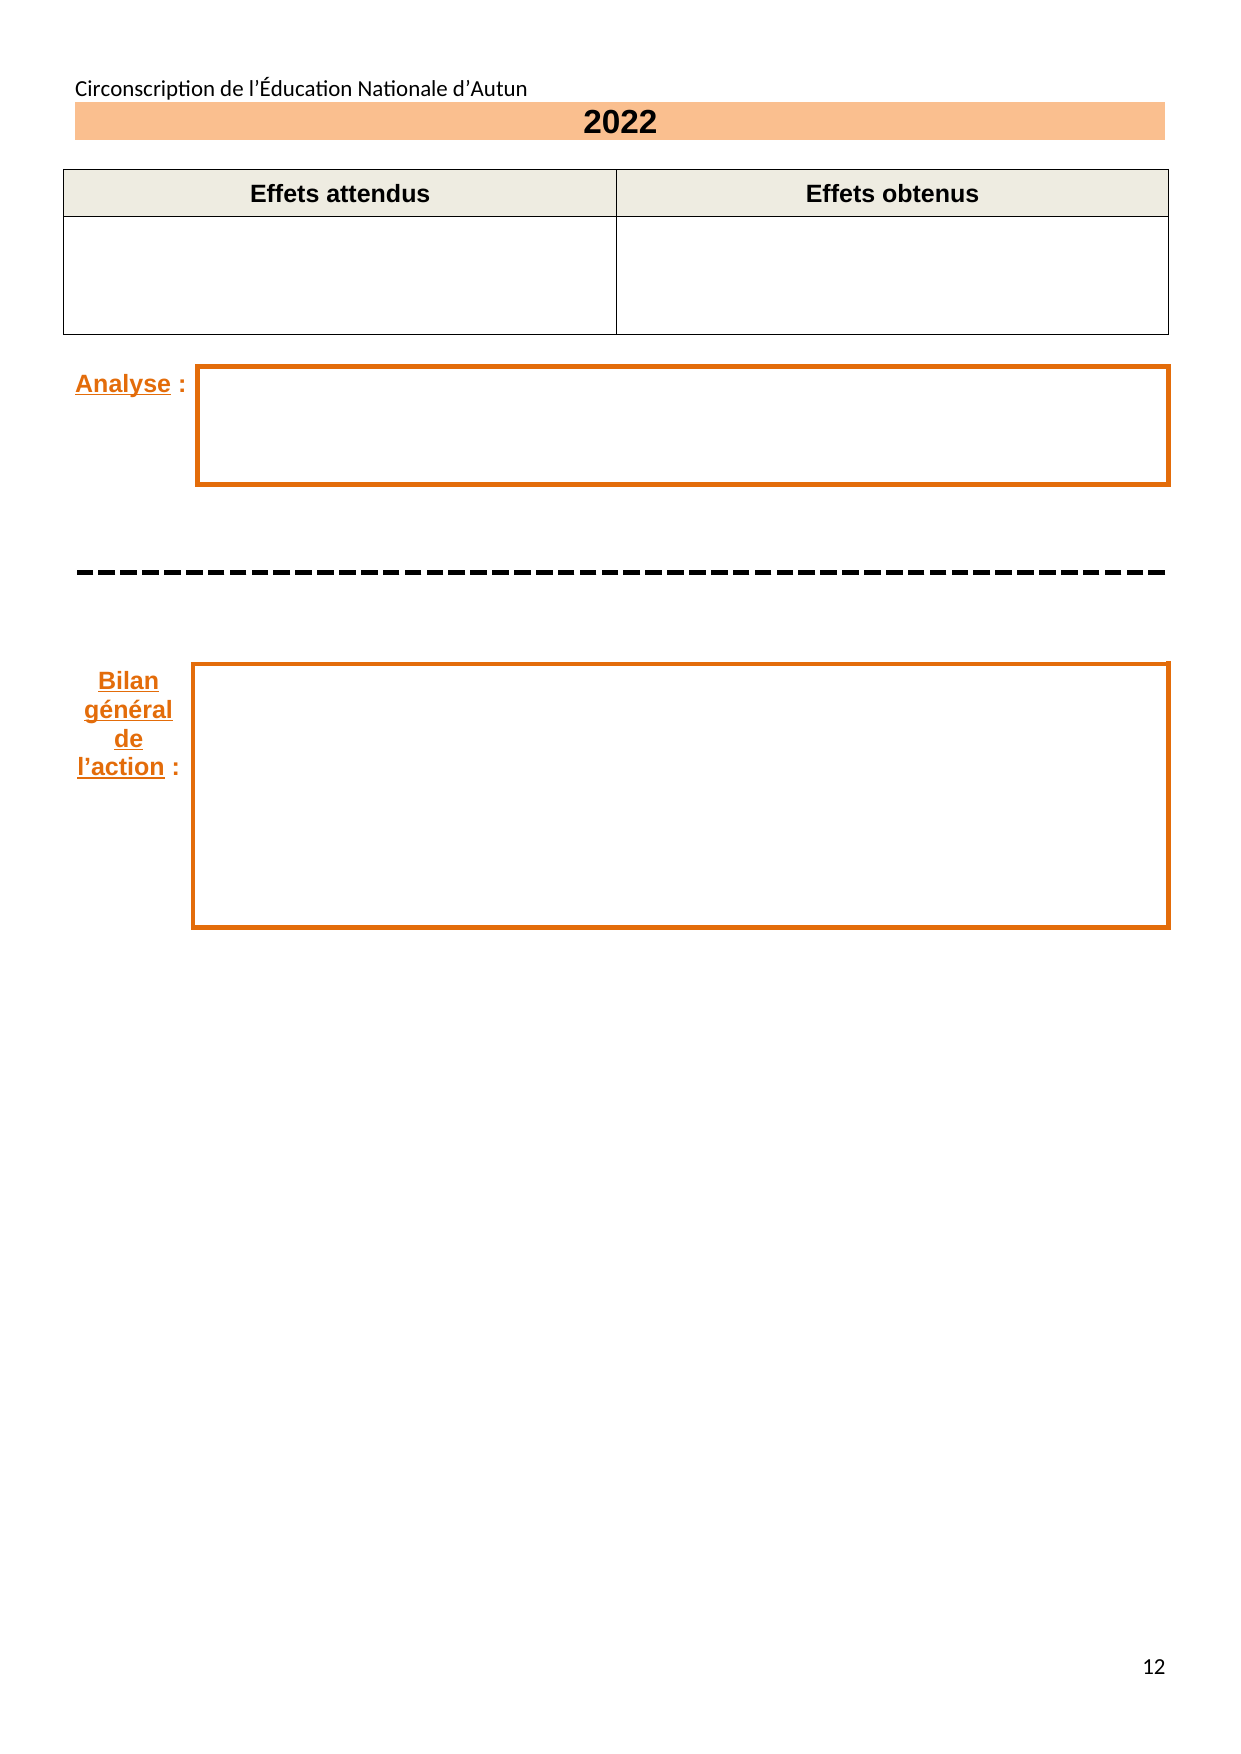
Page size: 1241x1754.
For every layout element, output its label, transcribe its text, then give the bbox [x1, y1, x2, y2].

table_cell [64, 217, 616, 334]
table_header Effets obtenus [617, 170, 1168, 216]
table_header Effets attendus [64, 170, 616, 216]
text 2022 [75, 102, 1165, 140]
table_header [200, 369, 1166, 482]
table_header Analyse : [64, 364, 195, 482]
table_header [195, 666, 1166, 925]
table_header Bilan général de l’action : [64, 661, 193, 925]
table_cell [617, 217, 1168, 334]
